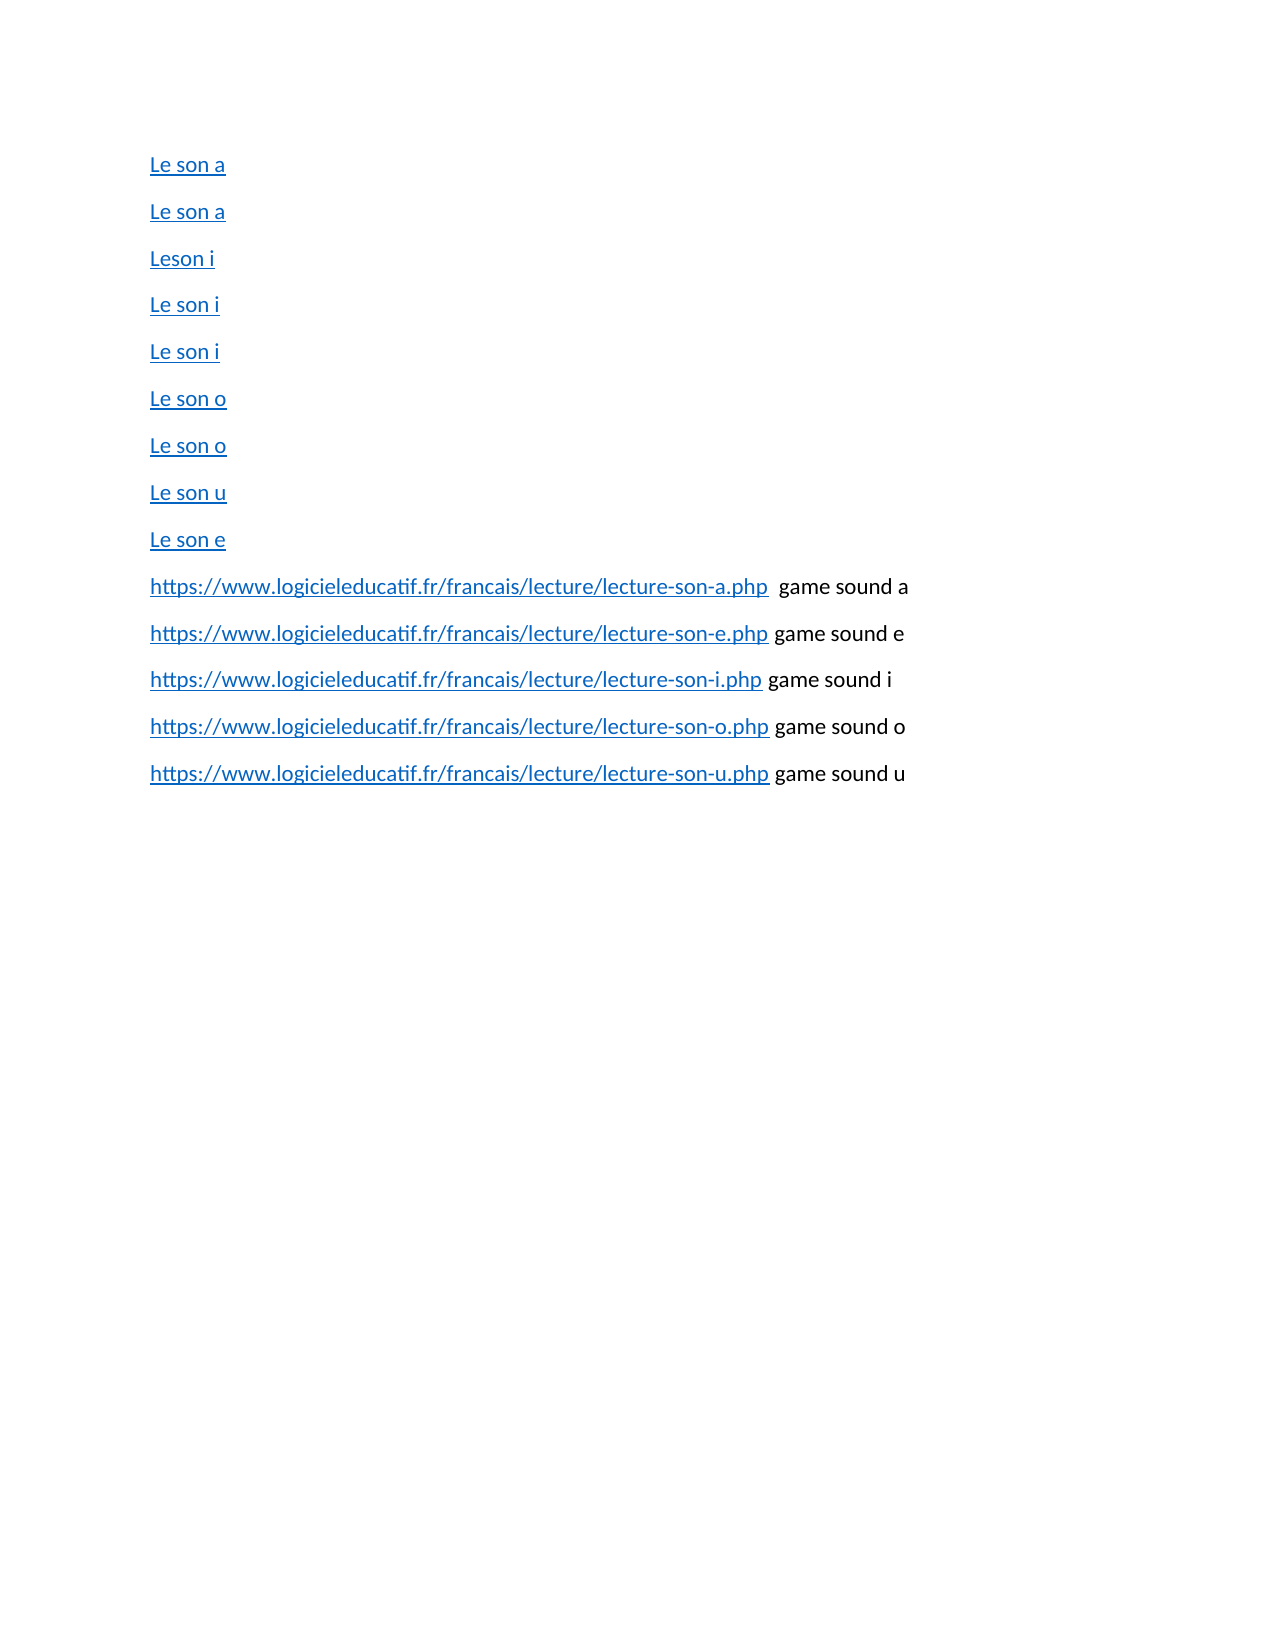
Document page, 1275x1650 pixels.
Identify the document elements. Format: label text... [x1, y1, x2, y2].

text https://www.logicieleducatif.fr/francais/lecture/lecture-son-a.php game sound a [150, 572, 1125, 600]
text https://www.logicieleducatif.fr/francais/lecture/lecture-son-o.php game sound o [150, 712, 1125, 741]
text Leson i [150, 244, 1125, 272]
text Le son o [150, 384, 1125, 412]
text https://www.logicieleducatif.fr/francais/lecture/lecture-son-i.php game sound i [150, 666, 1125, 694]
text Le son i [150, 291, 1125, 319]
text https://www.logicieleducatif.fr/francais/lecture/lecture-son-e.php game sound e [150, 619, 1125, 647]
text Le son a [150, 197, 1125, 225]
text Le son u [150, 478, 1125, 506]
text https://www.logicieleducatif.fr/francais/lecture/lecture-son-u.php game sound u [150, 759, 1125, 787]
text Le son o [150, 431, 1125, 459]
text Le son e [150, 525, 1125, 553]
text Le son a [150, 150, 1125, 178]
text Le son i [150, 337, 1125, 366]
